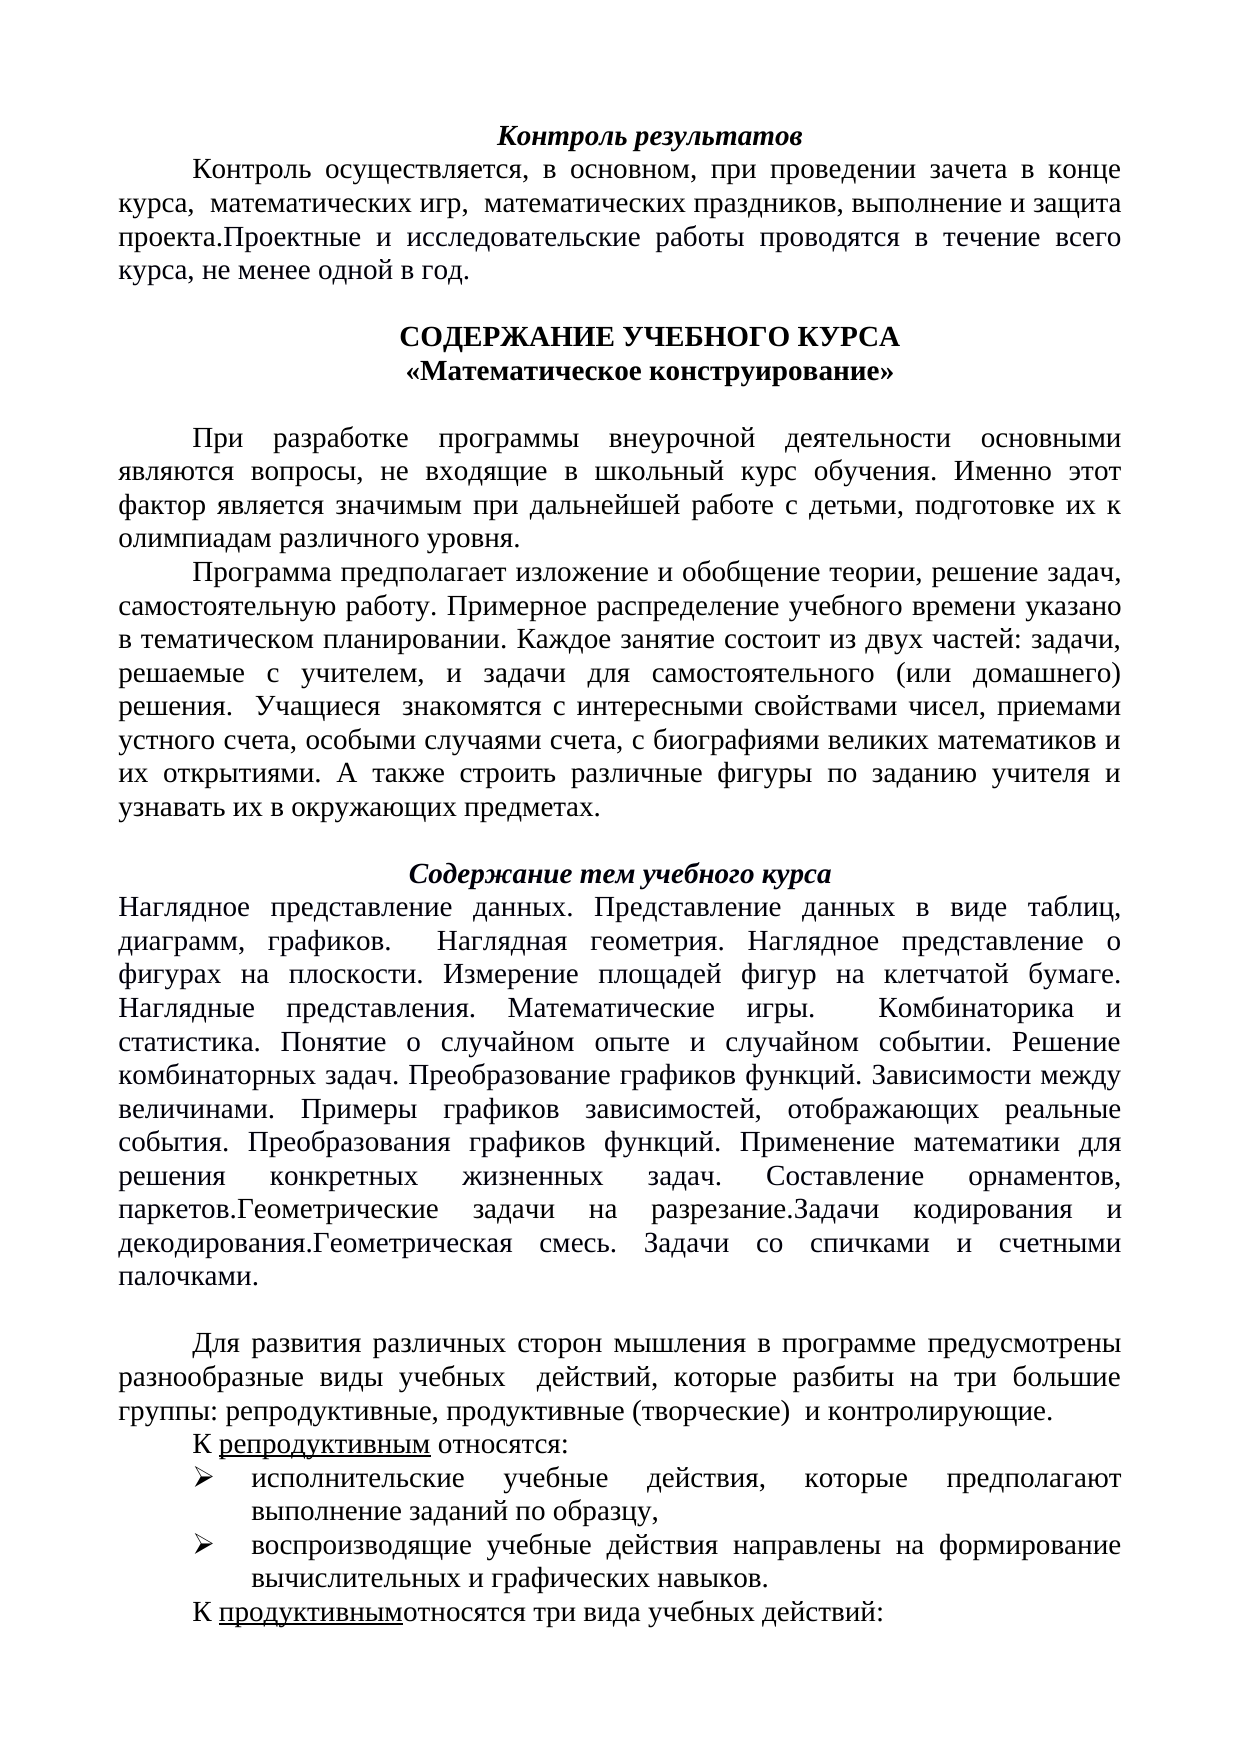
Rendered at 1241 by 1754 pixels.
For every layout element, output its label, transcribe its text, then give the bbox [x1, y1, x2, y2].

list При разработке программы внеурочной деятельности основными являются вопросы, не входящие в школьный курс обучения. Именно этот фактор является значимым при дальнейшей работе с детьми, подготовке их к олимпиадам различного уровня. [118, 420, 1122, 554]
text Наглядное представление данных. Представление данных в виде таблиц, диаграмм, графиков. Наглядная геометрия. Наглядное представление о фигурах на плоскости. Измерение площадей фигур на клетчатой бумаге. Наглядные представления. Математические игры. Комбинаторика и статистика. Понятие о случайном опыте и случайном событии. Решение комбинаторных задач. Преобразование графиков функций. Зависимости между величинами. Примеры графиков зависимостей, отображающих реальные события. Преобразования графиков функций. Применение математики для решения конкретных жизненных задач. Составление орнаментов, паркетов.Геометрические задачи на разрезание.Задачи кодирования и декодирования.Геометрическая смесь. Задачи со спичками и счетными палочками. [118, 889, 1122, 1292]
list Программа предполагает изложение и обобщение теории, решение задач, самостоятельную работу. Примерное распределение учебного времени указано в тематическом планировании. Каждое занятие состоит из двух частей: задачи, решаемые с учителем, и задачи для самостоятельного (или домашнего) решения. Учащиеся знакомятся с интересными свойствами чисел, приемами устного счета, особыми случаями счета, с биографиями великих математиков и их открытиями. А также строить различные фигуры по заданию учителя и узнавать их в окружающих предметах. [118, 554, 1122, 822]
text «Математическое конструирование» [177, 353, 1122, 386]
list воспроизводящие учебные действия направлены на формирование вычислительных и графических навыков. [192, 1527, 1122, 1594]
text Содержание тем учебного курса [118, 856, 1122, 889]
list исполнительские учебные действия, которые предполагают выполнение заданий по образцу, [192, 1460, 1122, 1527]
text Для развития различных сторон мышления в программе предусмотрены разнообразные виды учебных действий, которые разбиты на три большие группы: репродуктивные, продуктивные (творческие) и контролирующие. [118, 1326, 1122, 1426]
text СОДЕРЖАНИЕ УЧЕБНОГО КУРСА [177, 319, 1122, 353]
text Контроль осуществляется, в основном, при проведении зачета в конце курса, математических игр, математических праздников, выполнение и защита проекта.Проектные и исследовательские работы проводятся в течение всего курса, не менее одной в год. [118, 152, 1122, 286]
text К продуктивнымотносятся три вида учебных действий: [118, 1594, 1122, 1628]
text К репродуктивным относятся: [118, 1426, 1122, 1460]
text Контроль результатов [177, 118, 1122, 152]
